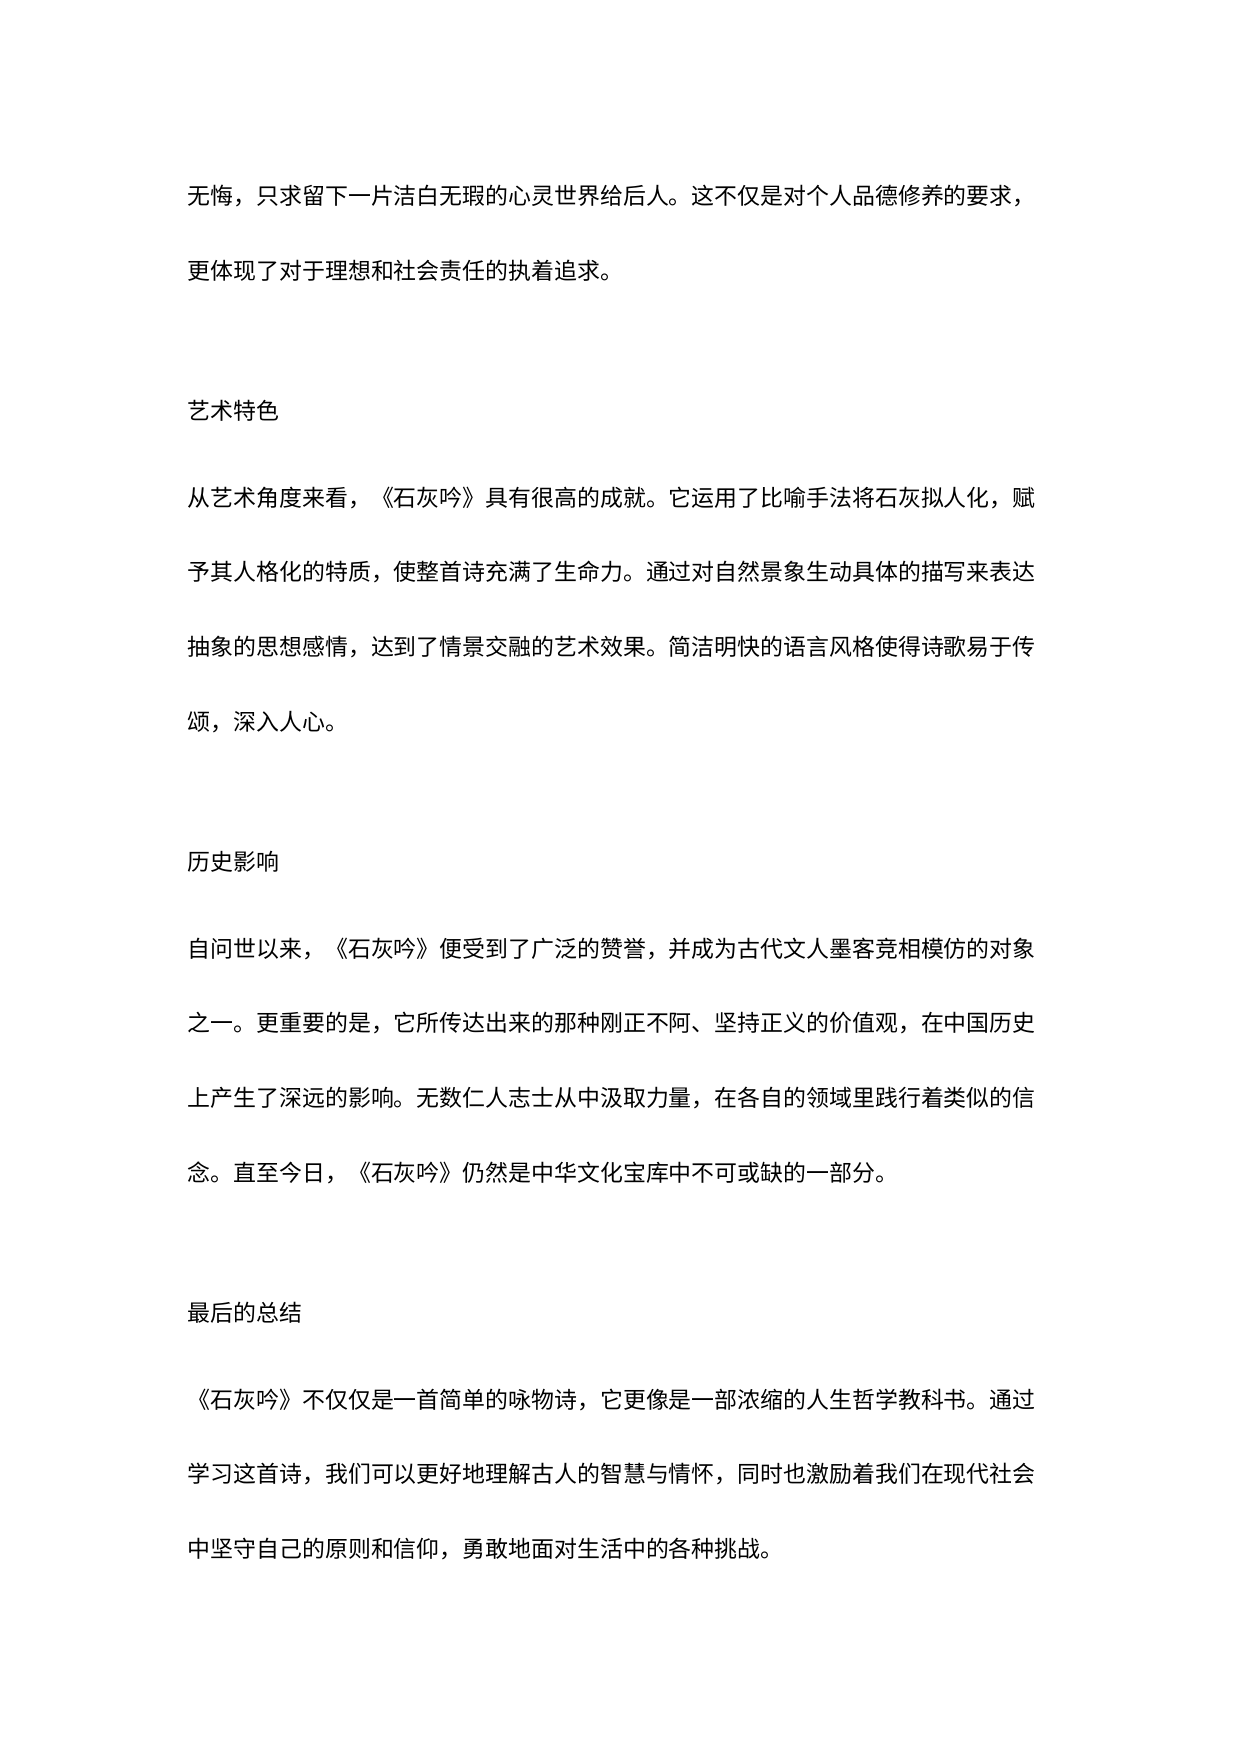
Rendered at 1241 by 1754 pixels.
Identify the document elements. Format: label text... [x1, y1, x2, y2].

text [187, 162, 1053, 302]
text 《石灰吟》不仅仅是一首简单的咏物诗，它更像是一部浓缩的人生哲学教科书。通过学习这首诗，我们可以更好地理解古人的智慧与情怀，同时也激励着我们在现代社会中坚守自己的原则和信仰，勇敢地面对生活中的各种挑战。 [187, 1366, 1053, 1580]
text 最后的总结 [187, 1279, 1053, 1344]
text 从艺术角度来看，《石灰吟》具有很高的成就。它运用了比喻手法将石灰拟人化，赋予其人格化的特质，使整首诗充满了生命力。通过对自然景象生动具体的描写来表达抽象的思想感情，达到了情景交融的艺术效果。简洁明快的语言风格使得诗歌易于传颂，深入人心。 [187, 464, 1053, 753]
text 艺术特色 [187, 377, 1053, 442]
text 历史影响 [187, 828, 1053, 893]
text 自问世以来，《石灰吟》便受到了广泛的赞誉，并成为古代文人墨客竞相模仿的对象之一。更重要的是，它所传达出来的那种刚正不阿、坚持正义的价值观，在中国历史上产生了深远的影响。无数仁人志士从中汲取力量，在各自的领域里践行着类似的信念。直至今日，《石灰吟》仍然是中华文化宝库中不可或缺的一部分。 [187, 915, 1053, 1204]
